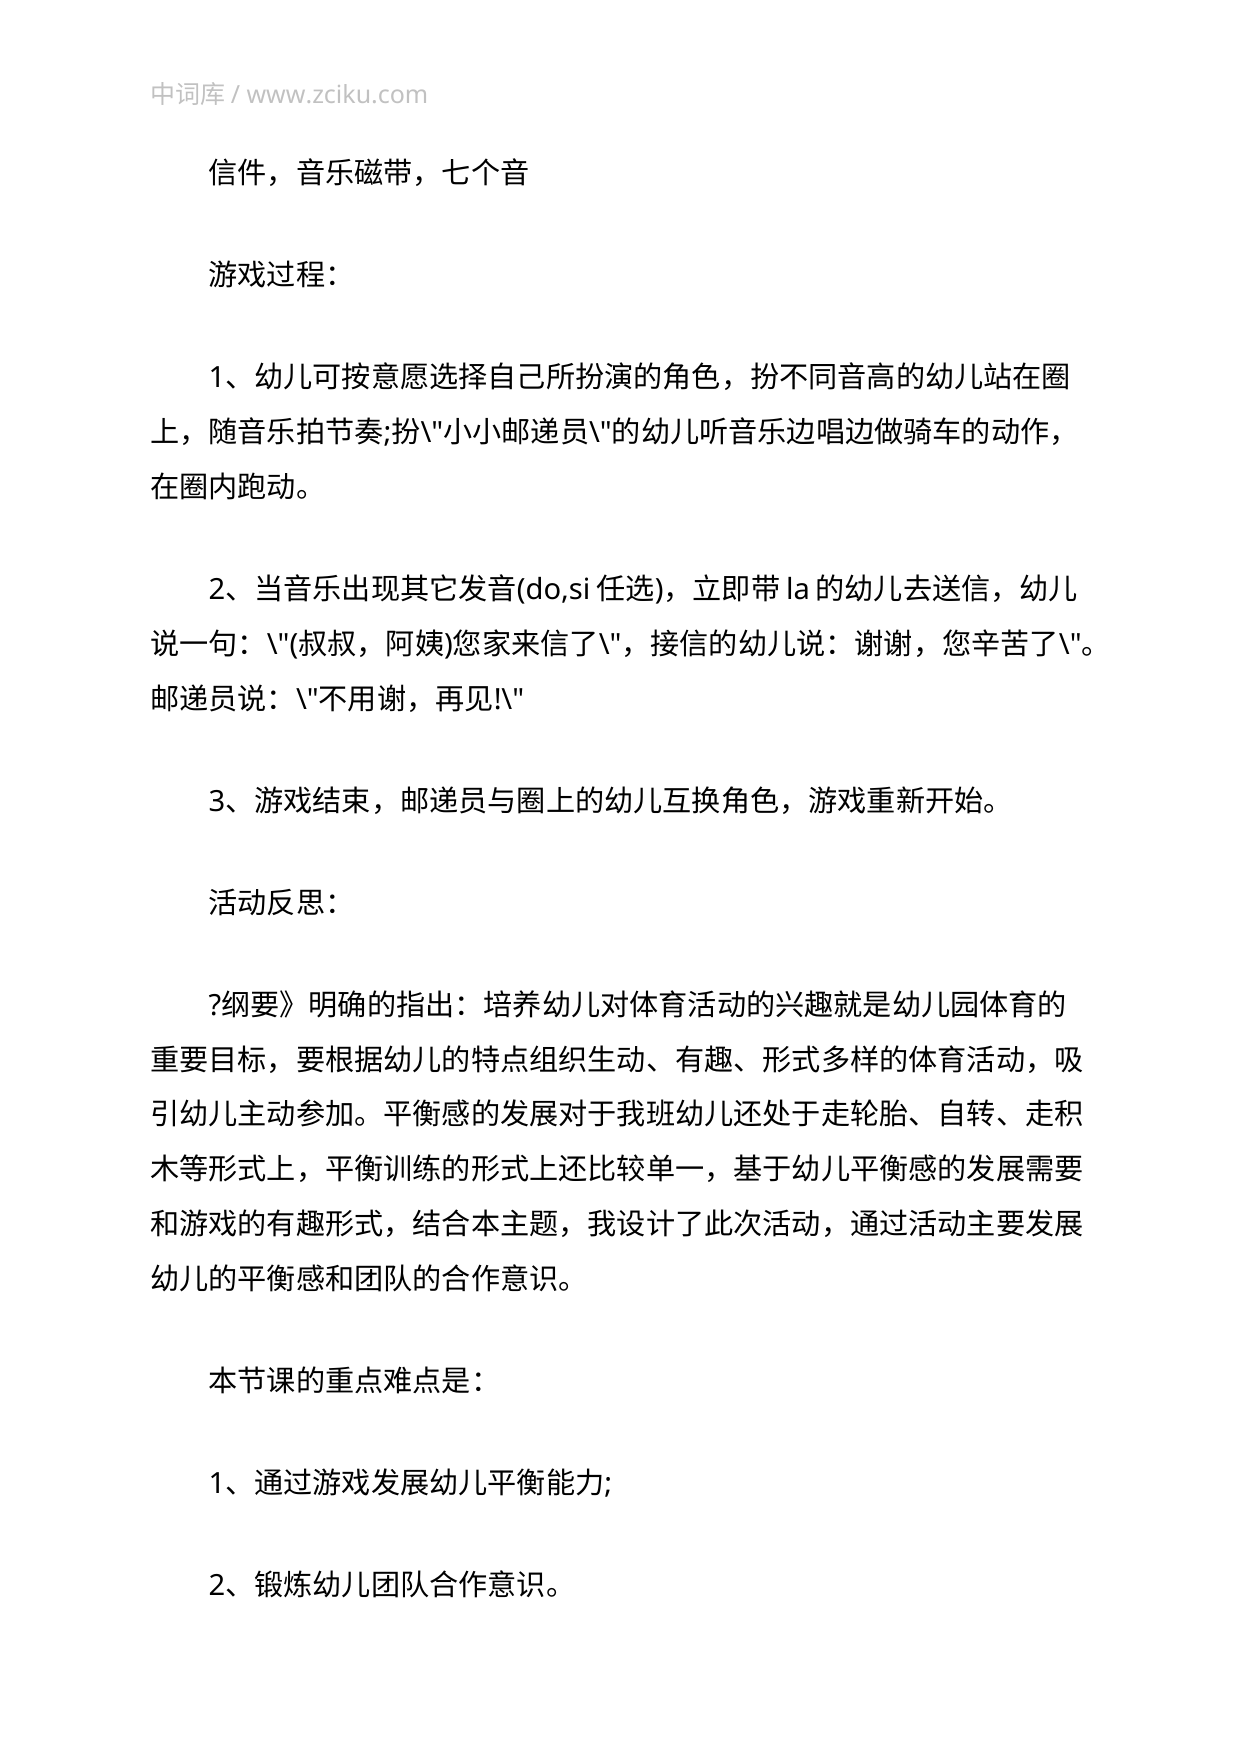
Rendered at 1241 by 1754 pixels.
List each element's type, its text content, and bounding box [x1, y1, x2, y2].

text ?纲要》明确的指出：培养幼儿对体育活动的兴趣就是幼儿园体育的重要目标，要根据幼儿的特点组织生动、有趣、形式多样的体育活动，吸引幼儿主动参加。平衡感的发展对于我班幼儿还处于走轮胎、自转、走积木等形式上，平衡训练的形式上还比较单一，基于幼儿平衡感的发展需要和游戏的有趣形式，结合本主题，我设计了此次活动，通过活动主要发展幼儿的平衡感和团队的合作意识。 [150, 981, 1090, 1298]
text 2、当音乐出现其它发音(do,si任选)，立即带la的幼儿去送信，幼儿说一句：\"(叔叔，阿姨)您家来信了\"，接信的幼儿说：谢谢，您辛苦了\"。邮递员说：\"不用谢，再见!\" [150, 565, 1090, 718]
text 1、通过游戏发展幼儿平衡能力; [150, 1459, 1090, 1502]
text 游戏过程： [150, 252, 1090, 294]
text 信件，音乐磁带，七个音 [150, 150, 1090, 192]
text 本节课的重点难点是： [150, 1357, 1090, 1400]
text 2、锻炼幼儿团队合作意识。 [150, 1561, 1090, 1603]
text 活动反思： [150, 879, 1090, 922]
text 1、幼儿可按意愿选择自己所扮演的角色，扮不同音高的幼儿站在圈上，随音乐拍节奏;扮\"小小邮递员\"的幼儿听音乐边唱边做骑车的动作，在圈内跑动。 [150, 353, 1090, 506]
text 3、游戏结束，邮递员与圈上的幼儿互换角色，游戏重新开始。 [150, 777, 1090, 820]
